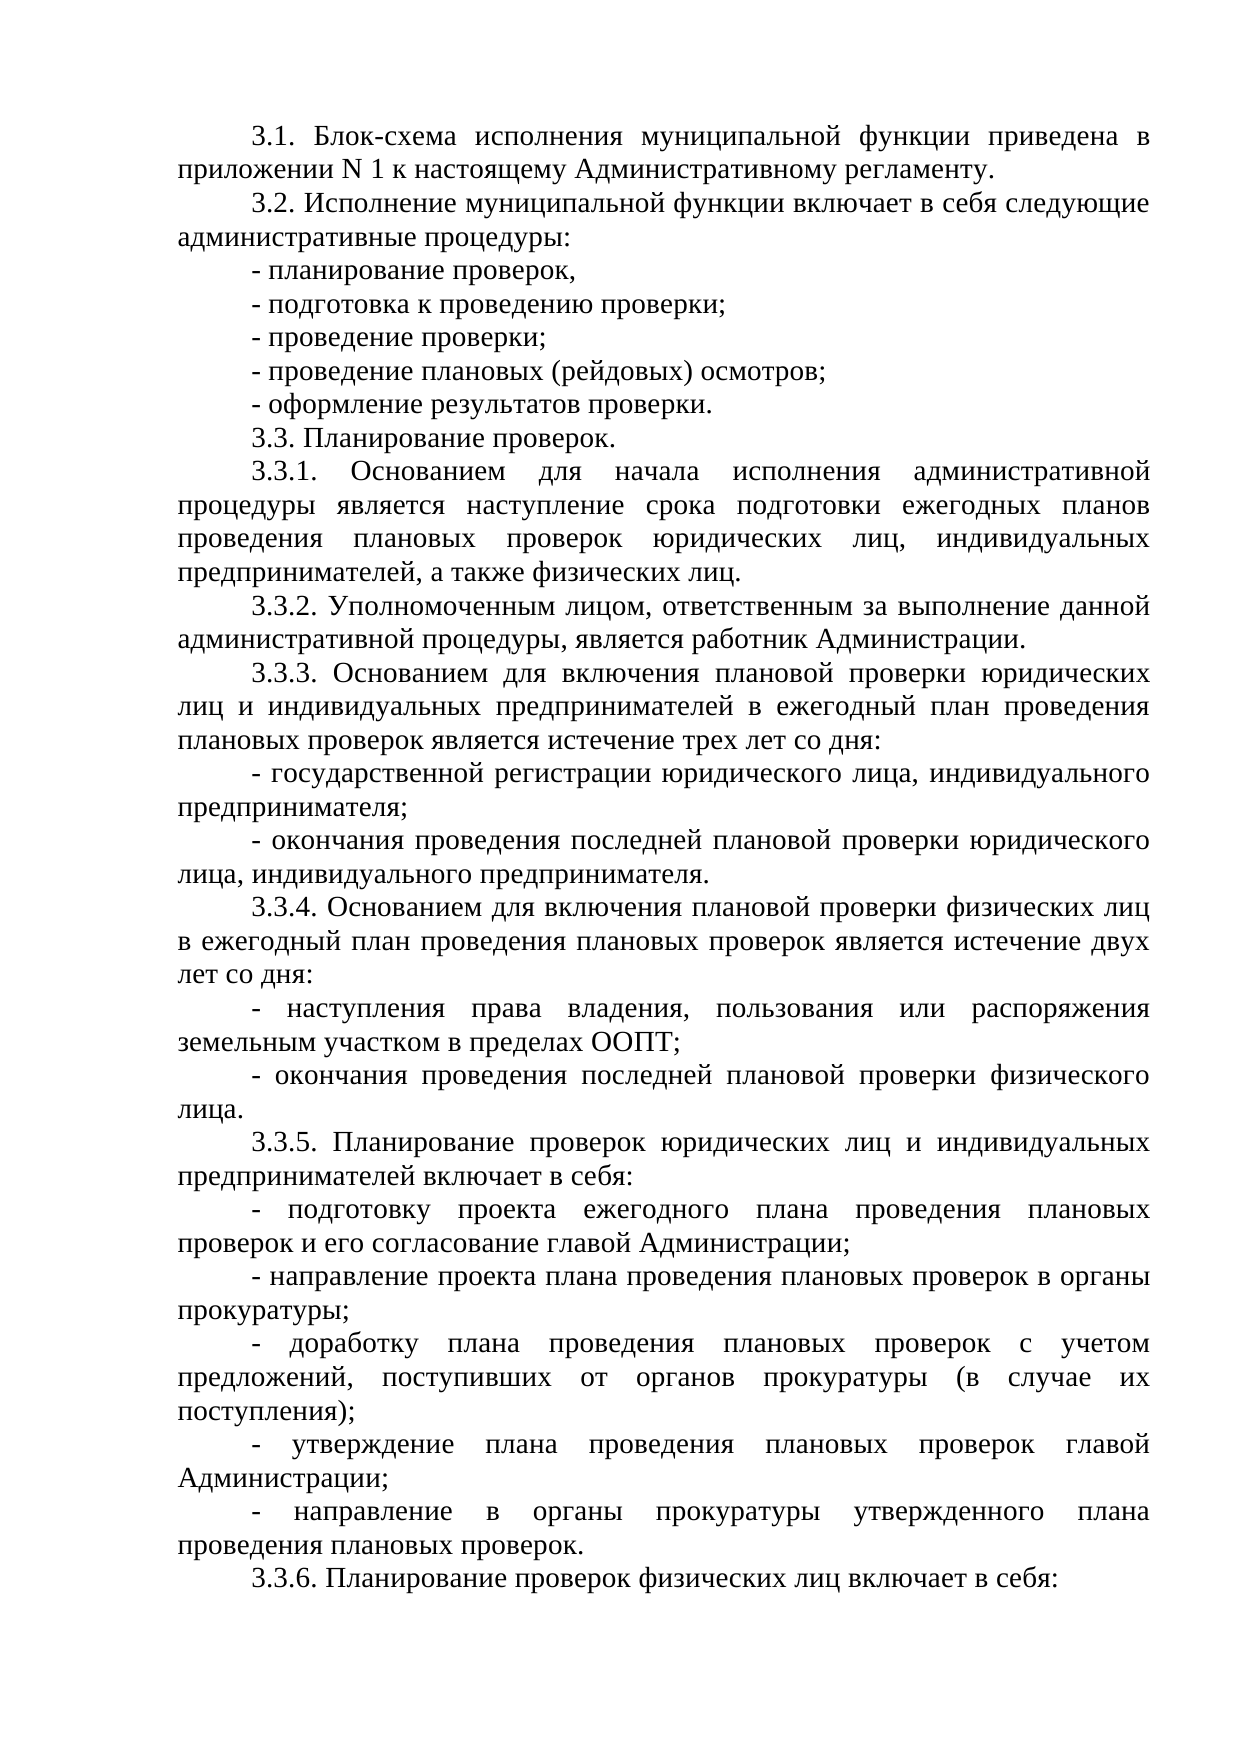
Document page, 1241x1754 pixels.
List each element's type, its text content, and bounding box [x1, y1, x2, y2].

text - доработку плана проведения плановых проверок с учетом предложений, поступивших от органов прокуратуры (в случае их поступления); [177, 1326, 1152, 1426]
text - подготовка к проведению проверки; [177, 286, 1152, 319]
text - проведение плановых (рейдовых) осмотров; [177, 353, 1152, 386]
text 3.3.3. Основанием для включения плановой проверки юридических лиц и индивидуальных предпринимателей в ежегодный план проведения плановых проверок является истечение трех лет со дня: [177, 655, 1152, 755]
text 3.3. Планирование проверок. [177, 420, 1152, 453]
text - окончания проведения последней плановой проверки юридического лица, индивидуального предпринимателя. [177, 822, 1152, 889]
text - наступления права владения, пользования или распоряжения земельным участком в пределах ООПТ; [177, 990, 1152, 1057]
text - утверждение плана проведения плановых проверок главой Администрации; [177, 1426, 1152, 1493]
text - оформление результатов проверки. [177, 386, 1152, 420]
text 3.3.2. Уполномоченным лицом, ответственным за выполнение данной административной процедуры, является работник Администрации. [177, 588, 1152, 655]
text - проведение проверки; [177, 319, 1152, 353]
text - планирование проверок, [177, 252, 1152, 286]
text - направление в органы прокуратуры утвержденного плана проведения плановых проверок. [177, 1493, 1152, 1560]
text 3.1. Блок-схема исполнения муниципальной функции приведена в приложении N 1 к настоящему Административному регламенту. [177, 118, 1152, 185]
text - направление проекта плана проведения плановых проверок в органы прокуратуры; [177, 1258, 1152, 1326]
text 3.2. Исполнение муниципальной функции включает в себя следующие административные процедуры: [177, 185, 1152, 252]
text 3.3.1. Основанием для начала исполнения административной процедуры является наступление срока подготовки ежегодных планов проведения плановых проверок юридических лиц, индивидуальных предпринимателей, а также физических лиц. [177, 453, 1152, 588]
text - окончания проведения последней плановой проверки физического лица. [177, 1057, 1152, 1124]
text 3.3.6. Планирование проверок физических лиц включает в себя: [177, 1560, 1152, 1594]
text 3.3.4. Основанием для включения плановой проверки физических лиц в ежегодный план проведения плановых проверок является истечение двух лет со дня: [177, 889, 1152, 990]
text - государственной регистрации юридического лица, индивидуального предпринимателя; [177, 755, 1152, 822]
text - подготовку проекта ежегодного плана проведения плановых проверок и его согласование главой Администрации; [177, 1191, 1152, 1258]
text 3.3.5. Планирование проверок юридических лиц и индивидуальных предпринимателей включает в себя: [177, 1124, 1152, 1191]
